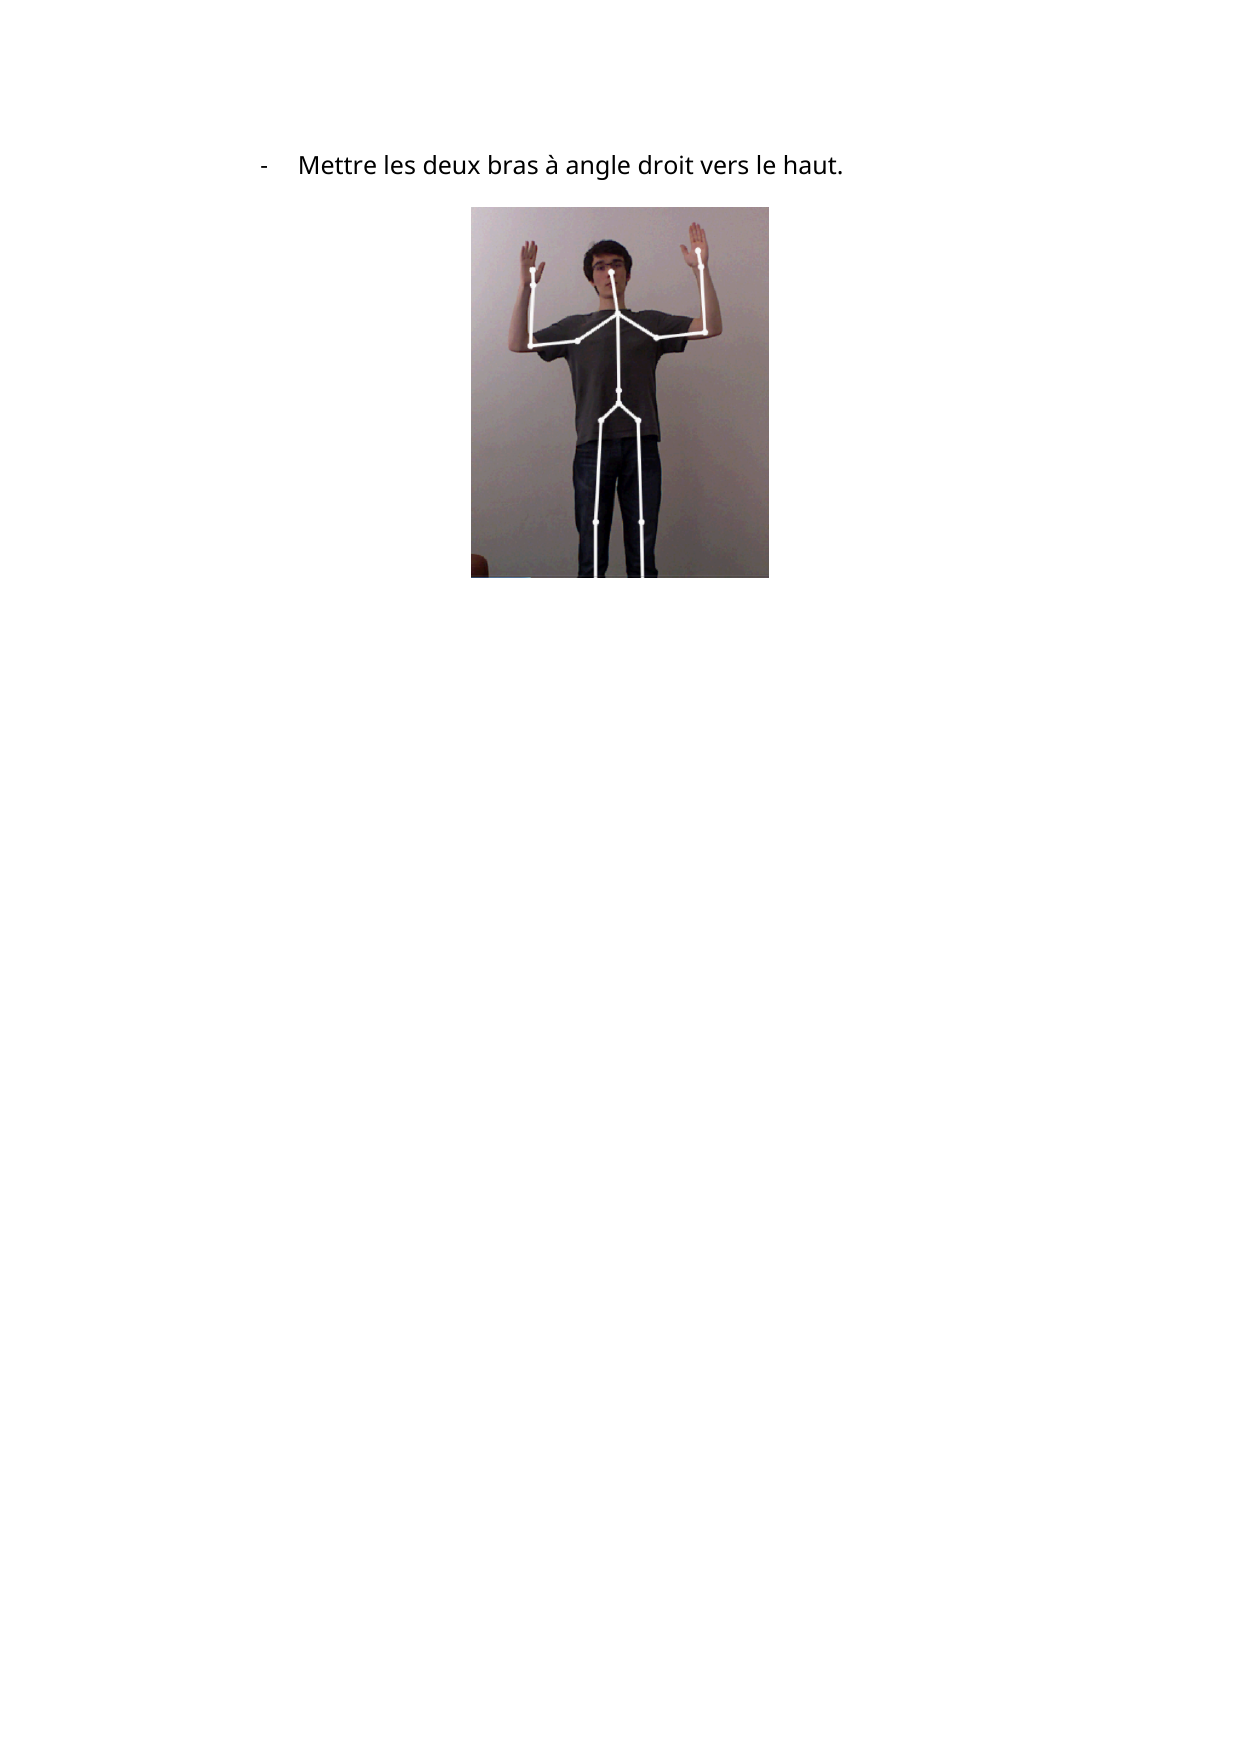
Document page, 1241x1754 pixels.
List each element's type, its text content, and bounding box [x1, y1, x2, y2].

list Mettre les deux bras à angle droit vers le haut. [260, 148, 1093, 182]
picture [471, 207, 769, 578]
